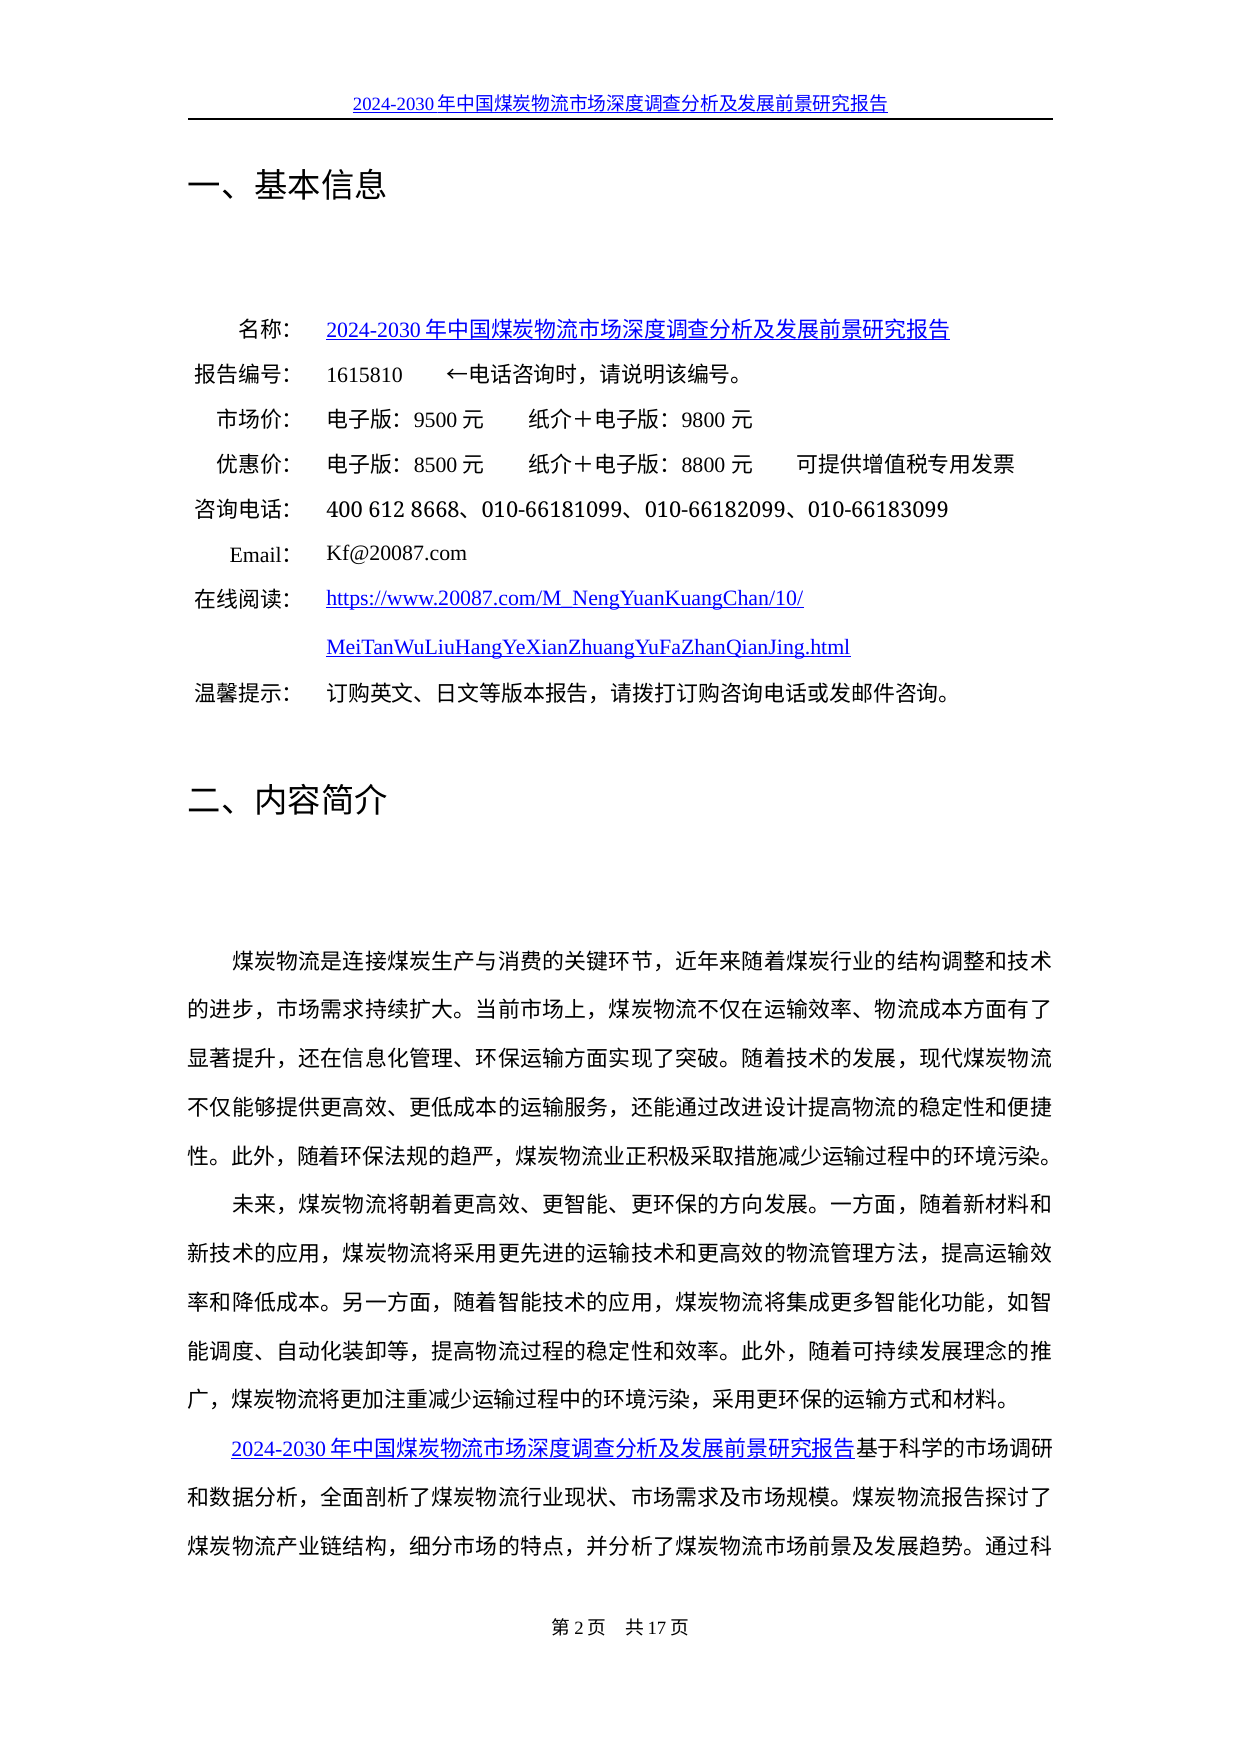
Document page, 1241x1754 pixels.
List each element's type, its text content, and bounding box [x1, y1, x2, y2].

table_cell Kf@20087.com [315, 537, 1073, 582]
table_cell 订购英文、日文等版本报告，请拨打订购咨询电话或发邮件咨询。 [315, 675, 1073, 720]
title 二、内容简介 [187, 766, 1053, 831]
table_cell 1615810 ←电话咨询时，请说明该编号。 [315, 357, 1073, 402]
table_cell 市场价： [167, 402, 315, 447]
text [187, 943, 1053, 1561]
table_cell 在线阅读： [167, 582, 315, 675]
table_cell 电子版：9500 元 纸介＋电子版：9800 元 [315, 402, 1073, 447]
table_cell [315, 582, 1073, 675]
title 一、基本信息 [187, 150, 1053, 215]
table_cell 咨询电话： [167, 492, 315, 537]
table_header 名称： [167, 312, 315, 357]
table_cell Email： [167, 537, 315, 582]
table_header 2024-2030年中国煤炭物流市场深度调查分析及发展前景研究报告 [315, 312, 1073, 357]
table_cell 优惠价： [167, 447, 315, 492]
table_cell 400 612 8668、010-66181099、010-66182099、010-66183099 [315, 492, 1073, 537]
table_cell 电子版：8500 元 纸介＋电子版：8800 元 可提供增值税专用发票 [315, 447, 1073, 492]
table_cell 报告编号： [167, 357, 315, 402]
table_cell 温馨提示： [167, 675, 315, 720]
